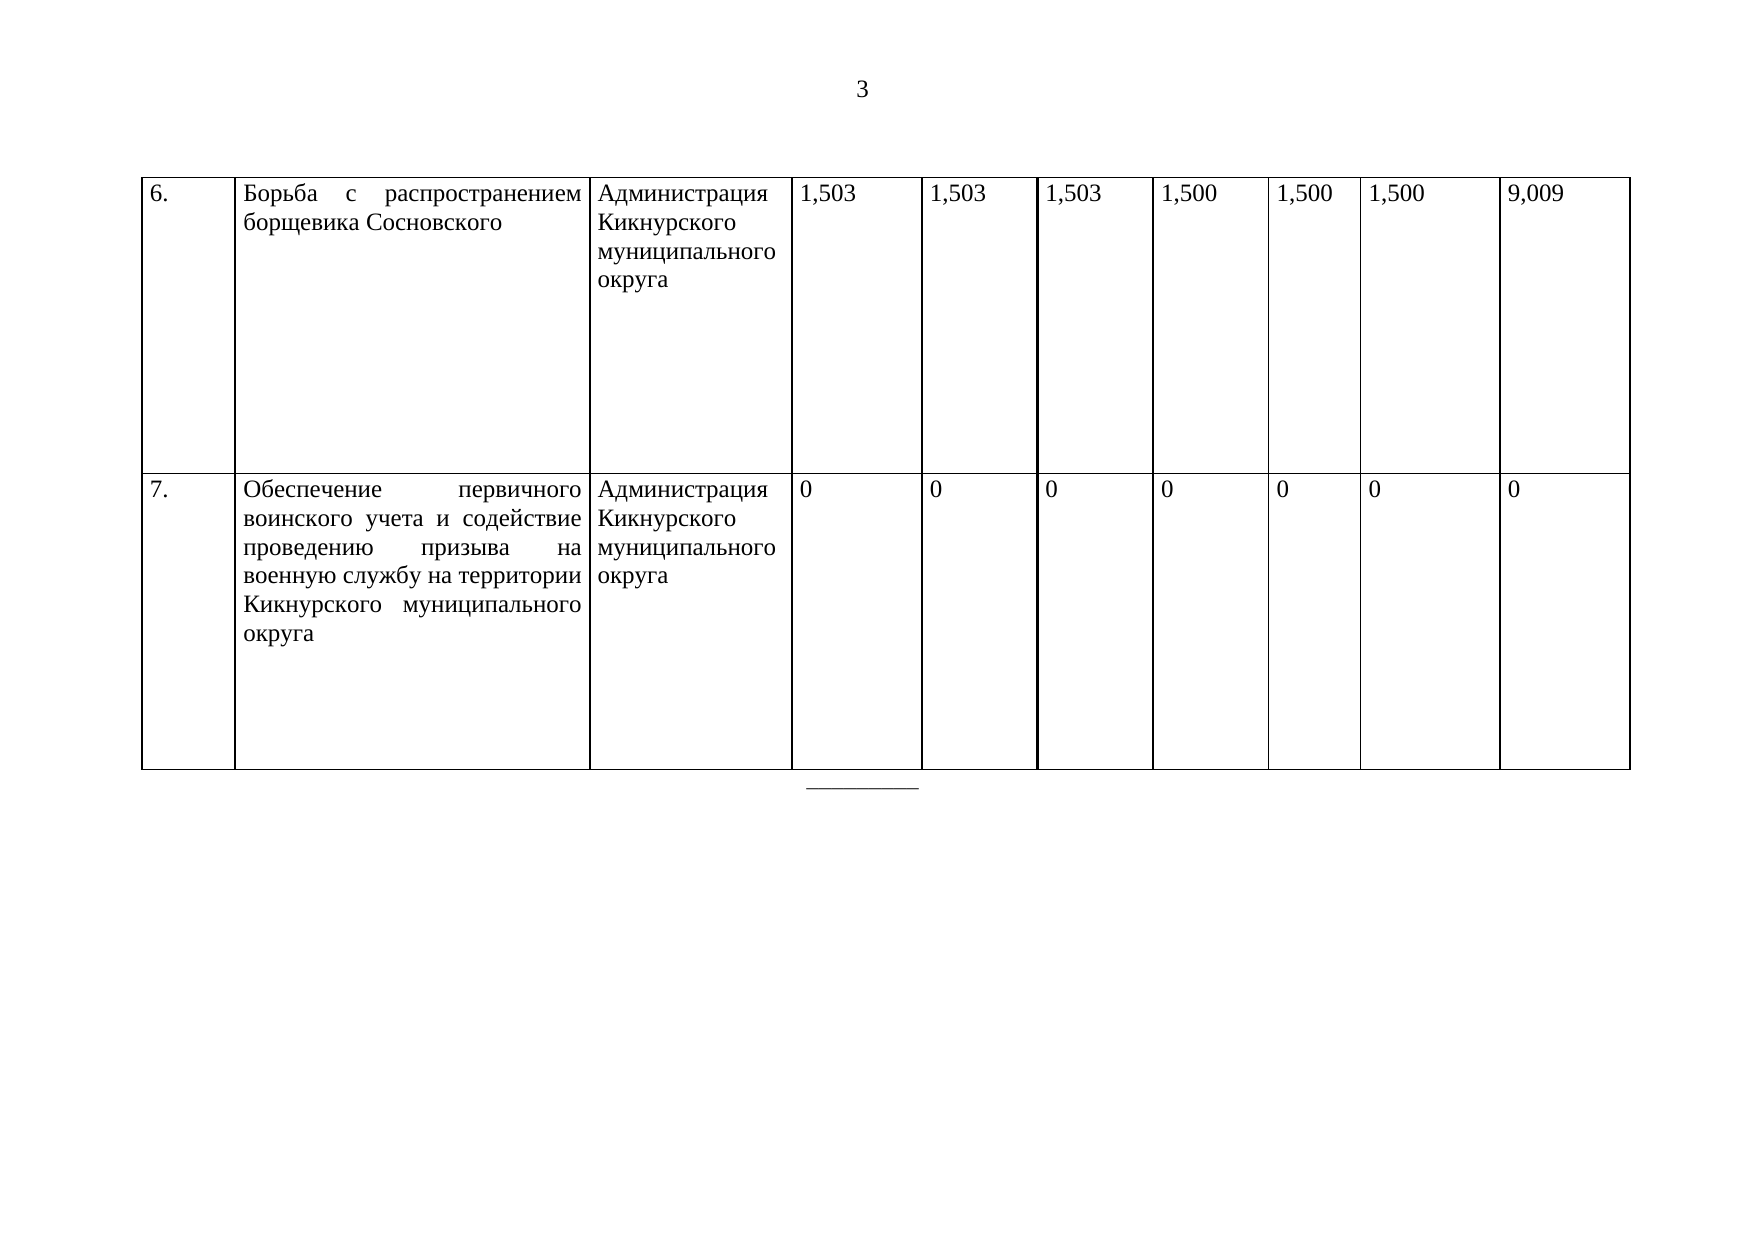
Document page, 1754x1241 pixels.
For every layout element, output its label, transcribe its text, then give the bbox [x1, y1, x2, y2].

table_cell 1,503 [793, 178, 921, 473]
table_cell Борьба с распространением борщевика Сосновского [236, 178, 589, 473]
table_cell 0 [1039, 474, 1152, 769]
table_cell 0 [1269, 474, 1360, 769]
table_cell 0 [1361, 474, 1499, 769]
table_cell 1,503 [1039, 178, 1152, 473]
table_cell 9,009 [1501, 178, 1629, 473]
table_cell 7. [143, 474, 234, 769]
table_cell 0 [923, 474, 1036, 769]
table_cell 6. [143, 178, 234, 473]
table_cell 1,500 [1269, 178, 1360, 473]
table_cell Администрация Кикнурского муниципального округа [591, 178, 791, 473]
table_cell Администрация Кикнурского муниципального округа [591, 474, 791, 769]
table_cell 0 [793, 474, 921, 769]
table_cell 1,500 [1154, 178, 1268, 473]
table_cell 1,500 [1361, 178, 1499, 473]
table_cell 1,503 [923, 178, 1036, 473]
table_cell 0 [1501, 474, 1629, 769]
table_cell Обеспечение первичного воинского учета и содействие проведению призыва на военную службу на территории Кикнурского муниципального округа [236, 474, 589, 769]
text _________ [118, 770, 1606, 794]
table_cell 0 [1154, 474, 1268, 769]
